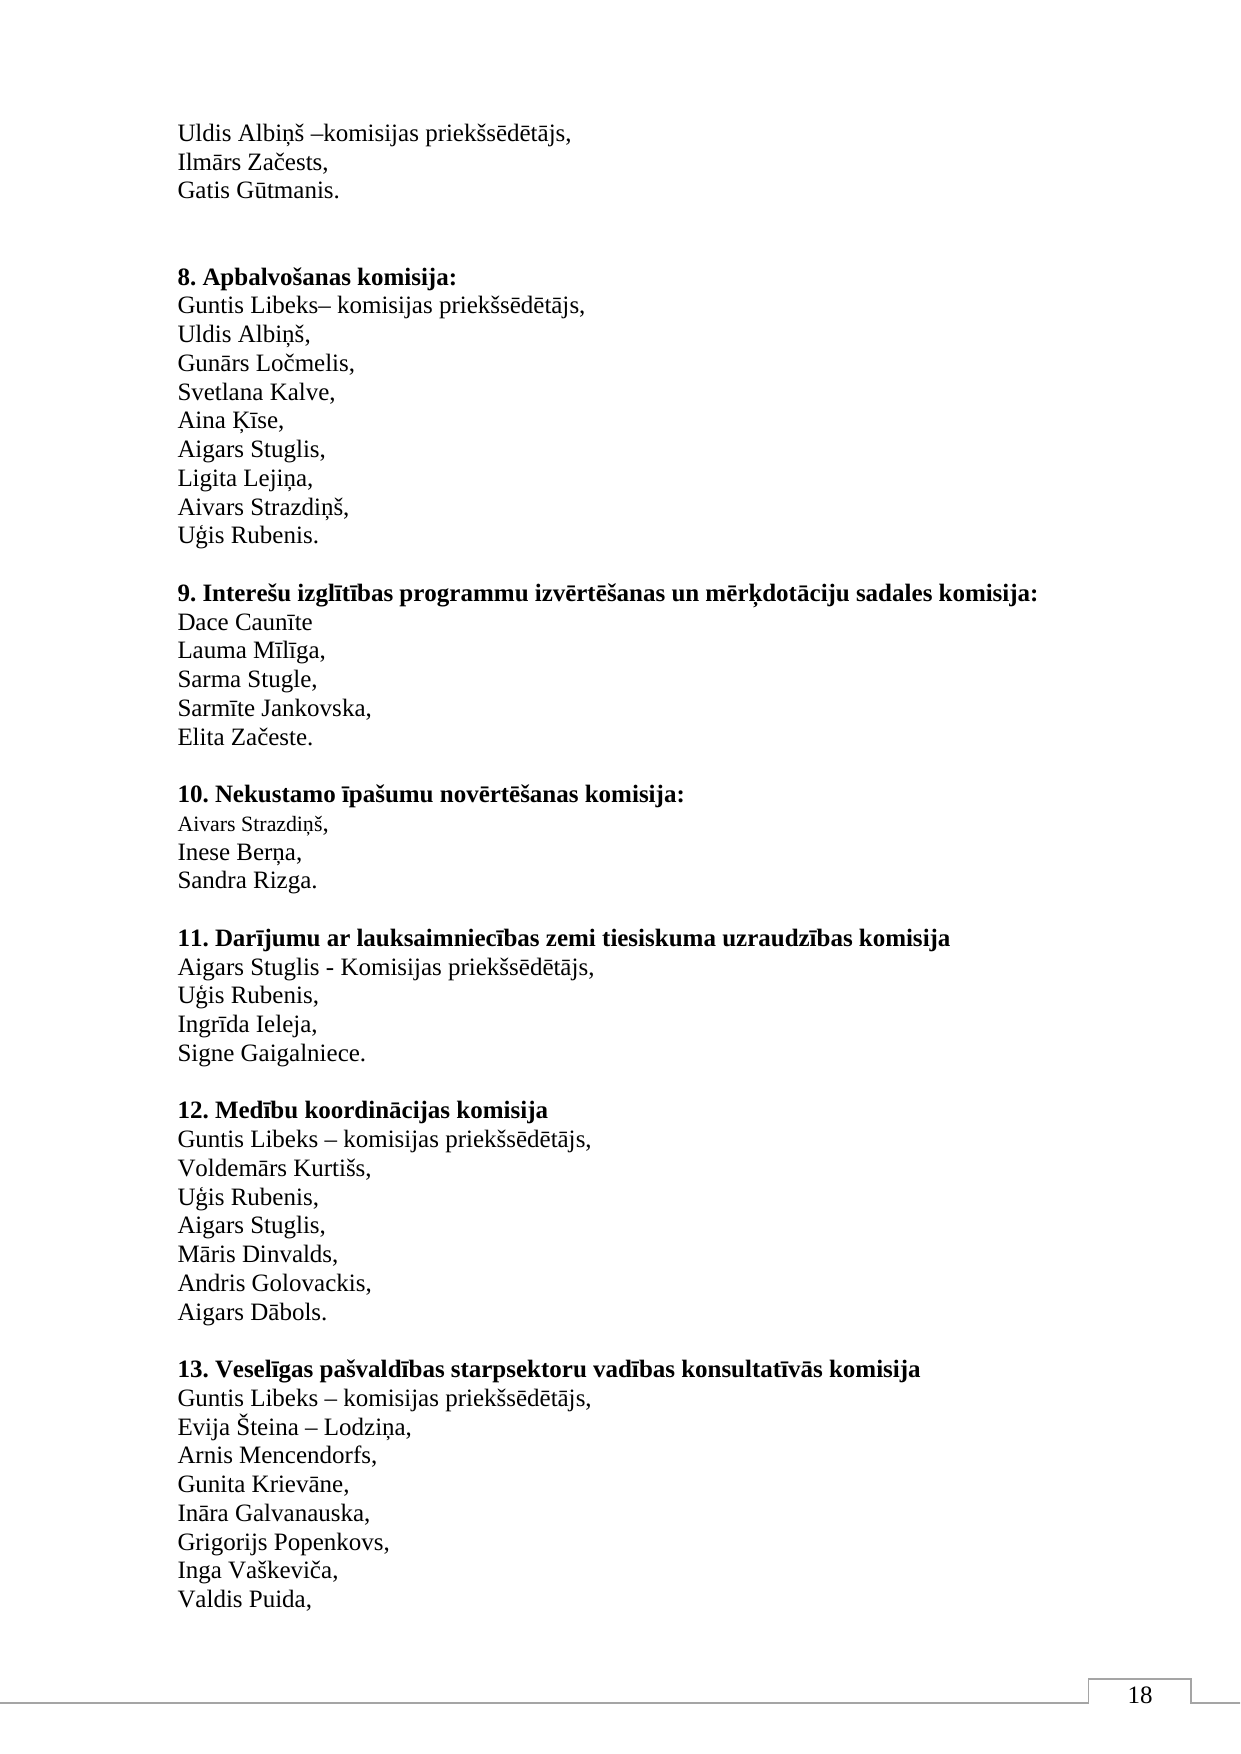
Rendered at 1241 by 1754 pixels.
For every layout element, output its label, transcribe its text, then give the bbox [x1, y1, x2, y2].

text Guntis Libeks– komisijas priekšsēdētājs, [177, 291, 1152, 319]
text Uģis Rubenis, [177, 1182, 1152, 1211]
text Gatis Gūtmanis. [177, 176, 1152, 204]
text Uģis Rubenis, [177, 981, 1152, 1009]
text Aivars Strazdiņš, [177, 808, 1152, 837]
text 11. Darījumu ar lauksaimniecības zemi tiesiskuma uzraudzības komisija [177, 923, 1152, 952]
text Aigars Stuglis, [177, 1211, 1152, 1239]
text Aigars Stuglis, [177, 434, 1152, 463]
text Inese Berņa, [177, 837, 1152, 866]
text 9. Interešu izglītības programmu izvērtēšanas un mērķdotāciju sadales komisija: [177, 578, 1152, 607]
text Aigars Stuglis - Komisijas priekšsēdētājs, [177, 952, 1152, 981]
text Ingrīda Ieleja, [177, 1009, 1152, 1038]
text Lauma Mīlīga, [177, 636, 1152, 664]
text Uldis Albiņš, [177, 319, 1152, 348]
text Sarmīte Jankovska, [177, 693, 1152, 722]
text Signe Gaigalniece. [177, 1038, 1152, 1067]
text Inga Vaškeviča, [177, 1556, 1152, 1584]
text Guntis Libeks – komisijas priekšsēdētājs, [177, 1124, 1152, 1153]
text 8. Apbalvošanas komisija: [177, 262, 1152, 291]
text Māris Dinvalds, [177, 1239, 1152, 1268]
text 10. Nekustamo īpašumu novērtēšanas komisija: [177, 779, 1152, 808]
text 13. Veselīgas pašvaldības starpsektoru vadības konsultatīvās komisija [177, 1354, 1152, 1383]
text Gunārs Ločmelis, [177, 348, 1152, 377]
text Dace Caunīte [177, 607, 1152, 636]
text 12. Medību koordinācijas komisija [177, 1096, 1152, 1124]
text Elita Začeste. [177, 722, 1152, 751]
text Ligita Lejiņa, [177, 463, 1152, 492]
text Gunita Krievāne, [177, 1469, 1152, 1498]
text Sarma Stugle, [177, 664, 1152, 693]
text Guntis Libeks – komisijas priekšsēdētājs, [177, 1383, 1152, 1412]
text Evija Šteina – Lodziņa, [177, 1412, 1152, 1441]
text Ināra Galvanauska, [177, 1498, 1152, 1527]
text Aina Ķīse, [177, 406, 1152, 434]
text Voldemārs Kurtišs, [177, 1153, 1152, 1182]
text Arnis Mencendorfs, [177, 1441, 1152, 1469]
text Aigars Dābols. [177, 1297, 1152, 1326]
text Valdis Puida, [177, 1584, 1152, 1613]
text Sandra Rizga. [177, 866, 1152, 894]
text Svetlana Kalve, [177, 377, 1152, 406]
text Aivars Strazdiņš, Uģis Rubenis. [177, 492, 1152, 549]
text Grigorijs Popenkovs, [177, 1527, 1152, 1556]
text Andris Golovackis, [177, 1268, 1152, 1297]
text Uldis Albiņš –komisijas priekšsēdētājs, Ilmārs Začests, [177, 118, 1152, 176]
